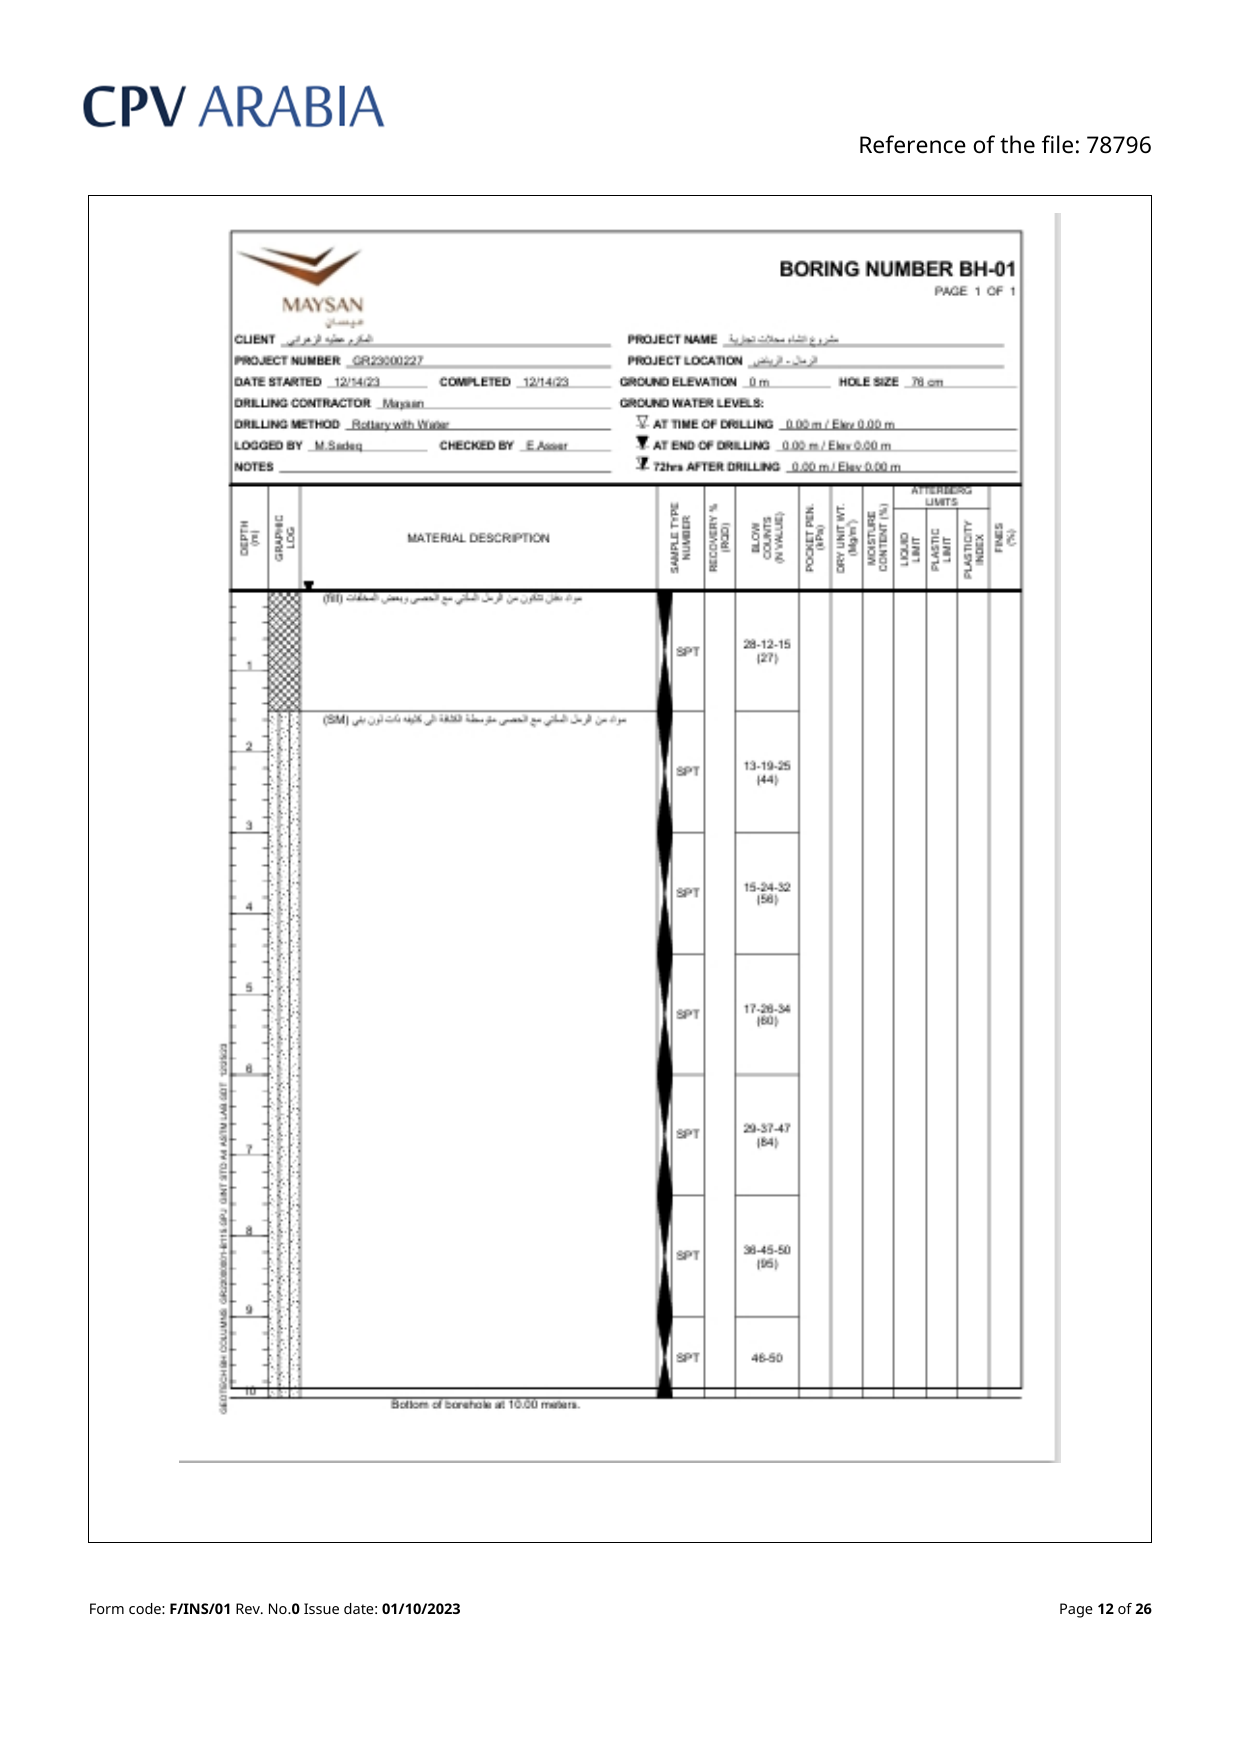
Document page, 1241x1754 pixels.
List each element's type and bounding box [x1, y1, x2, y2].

picture [76, 82, 396, 132]
picture [179, 213, 1061, 1463]
table_header [89, 196, 1151, 1542]
